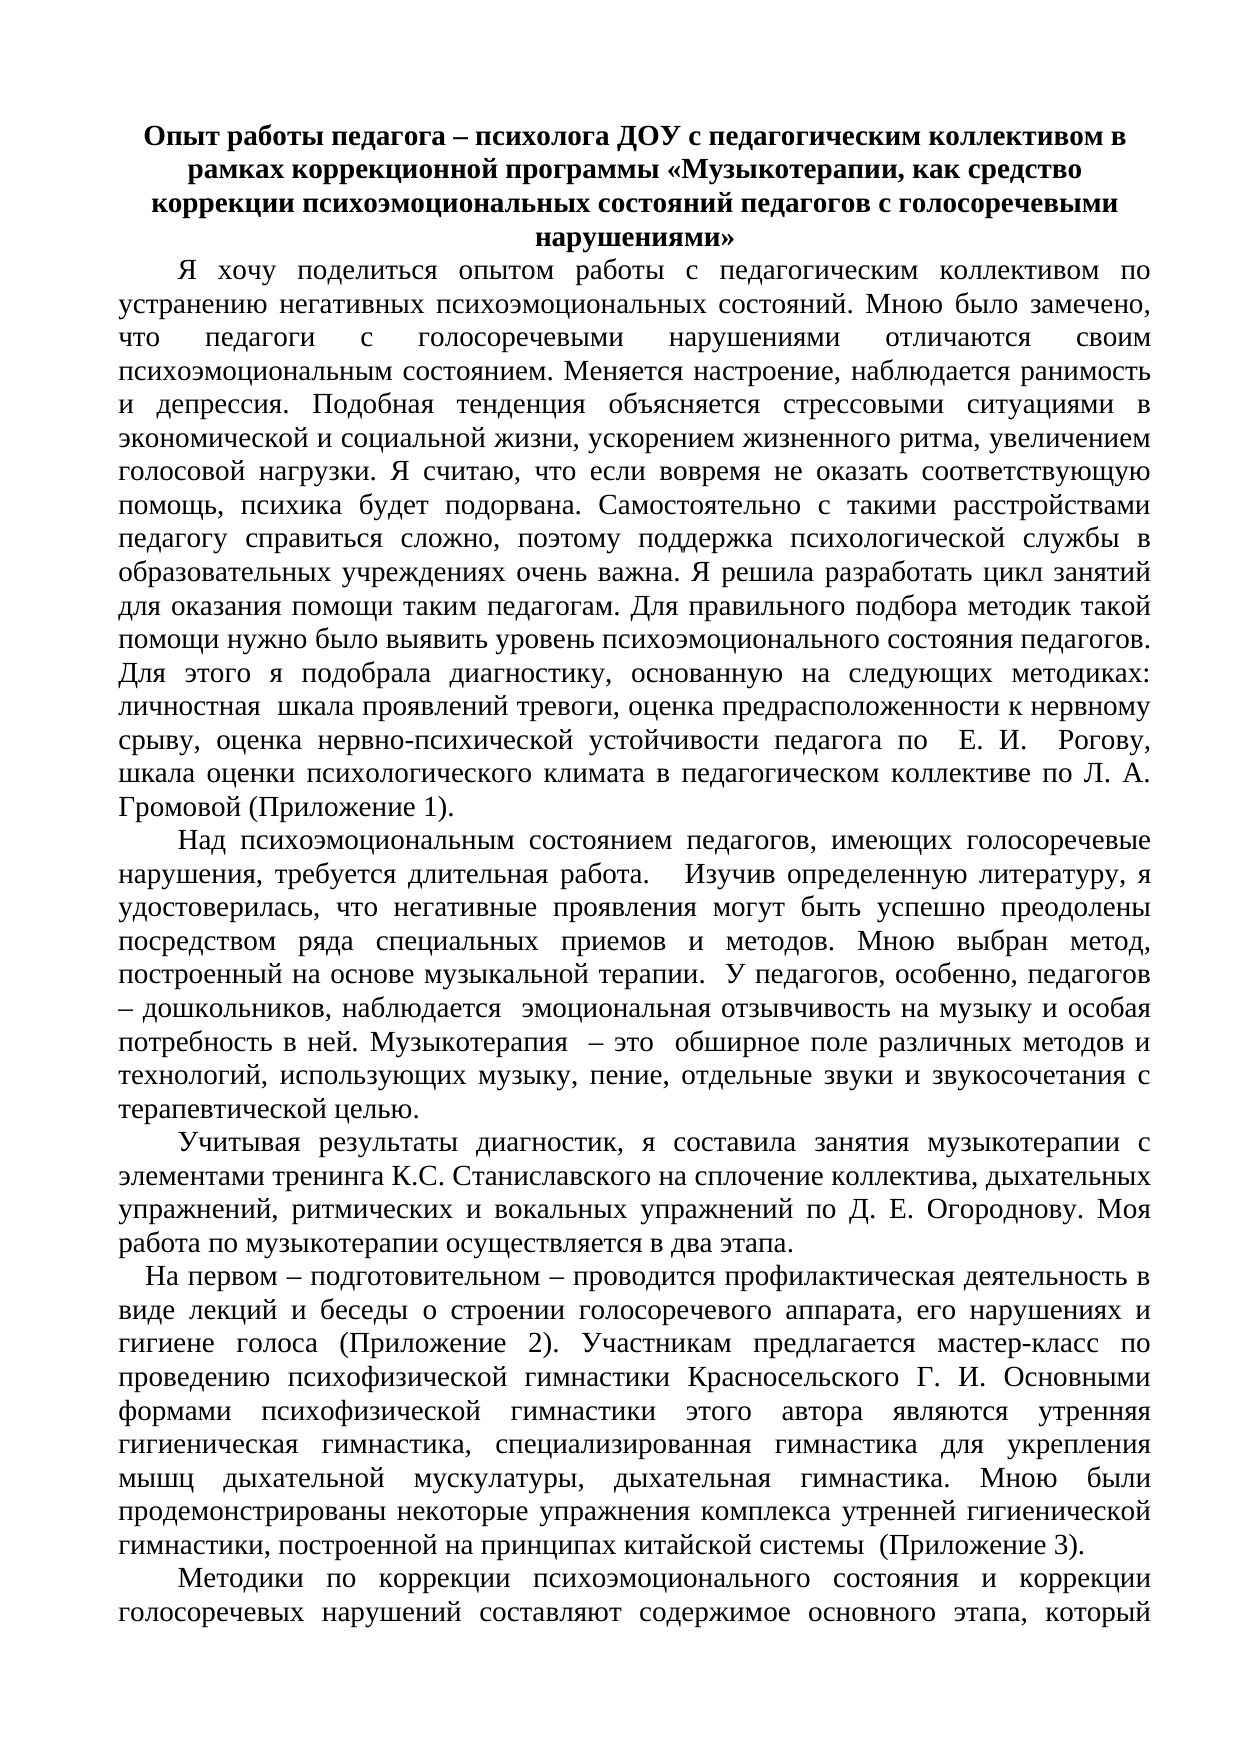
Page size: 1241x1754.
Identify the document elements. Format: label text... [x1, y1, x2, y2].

text Опыт работы педагога – психолога ДОУ с педагогическим коллективом в рамках коррекционной программы «Музыкотерапии, как средство коррекции психоэмоциональных состояний педагогов с голосоречевыми нарушениями» [118, 118, 1152, 252]
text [118, 1560, 1152, 1627]
text Я хочу поделиться опытом работы с педагогическим коллективом по устранению негативных психоэмоциональных состояний. Мною было замечено, что педагоги с голосоречевыми нарушениями отличаются своим психоэмоциональным состоянием. Меняется настроение, наблюдается ранимость и депрессия. Подобная тенденция объясняется стрессовыми ситуациями в экономической и социальной жизни, ускорением жизненного ритма, увеличением голосовой нагрузки. Я считаю, что если вовремя не оказать соответствующую помощь, психика будет подорвана. Самостоятельно с такими расстройствами педагогу справиться сложно, поэтому поддержка психологической службы в образовательных учреждениях очень важна. Я решила разработать цикл занятий для оказания помощи таким педагогам. Для правильного подбора методик такой помощи нужно было выявить уровень психоэмоционального состояния педагогов. Для этого я подобрала диагностику, основанную на следующих методиках: личностная шкала проявлений тревоги, оценка предрасположенности к нервному срыву, оценка нервно-психической устойчивости педагога по Е. И. Рогову, шкала оценки психологического климата в педагогическом коллективе по Л. А. Громовой (Приложение 1). [118, 252, 1152, 822]
text Учитывая результаты диагностик, я составила занятия музыкотерапии с элементами тренинга К.С. Станиславского на сплочение коллектива, дыхательных упражнений, ритмических и вокальных упражнений по Д. Е. Огороднову. Моя работа по музыкотерапии осуществляется в два этапа. [118, 1124, 1152, 1258]
text Над психоэмоциональным состоянием педагогов, имеющих голосоречевые нарушения, требуется длительная работа. Изучив определенную литературу, я удостоверилась, что негативные проявления могут быть успешно преодолены посредством ряда специальных приемов и методов. Мною выбран метод, построенный на основе музыкальной терапии. У педагогов, особенно, педагогов – дошкольников, наблюдается эмоциональная отзывчивость на музыку и особая потребность в ней. Музыкотерапия – это обширное поле различных методов и технологий, использующих музыку, пение, отдельные звуки и звукосочетания с терапевтической целью. [118, 822, 1152, 1124]
text На первом – подготовительном – проводится профилактическая деятельность в виде лекций и беседы о строении голосоречевого аппарата, его нарушениях и гигиене голоса (Приложение 2). Участникам предлагается мастер-класс по проведению психофизической гимнастики Красносельского Г. И. Основными формами психофизической гимнастики этого автора являются утренняя гигиеническая гимнастика, специализированная гимнастика для укрепления мышц дыхательной мускулатуры, дыхательная гимнастика. Мною были продемонстрированы некоторые упражнения комплекса утренней гигиенической гимнастики, построенной на принципах китайской системы (Приложение 3). [118, 1258, 1152, 1560]
